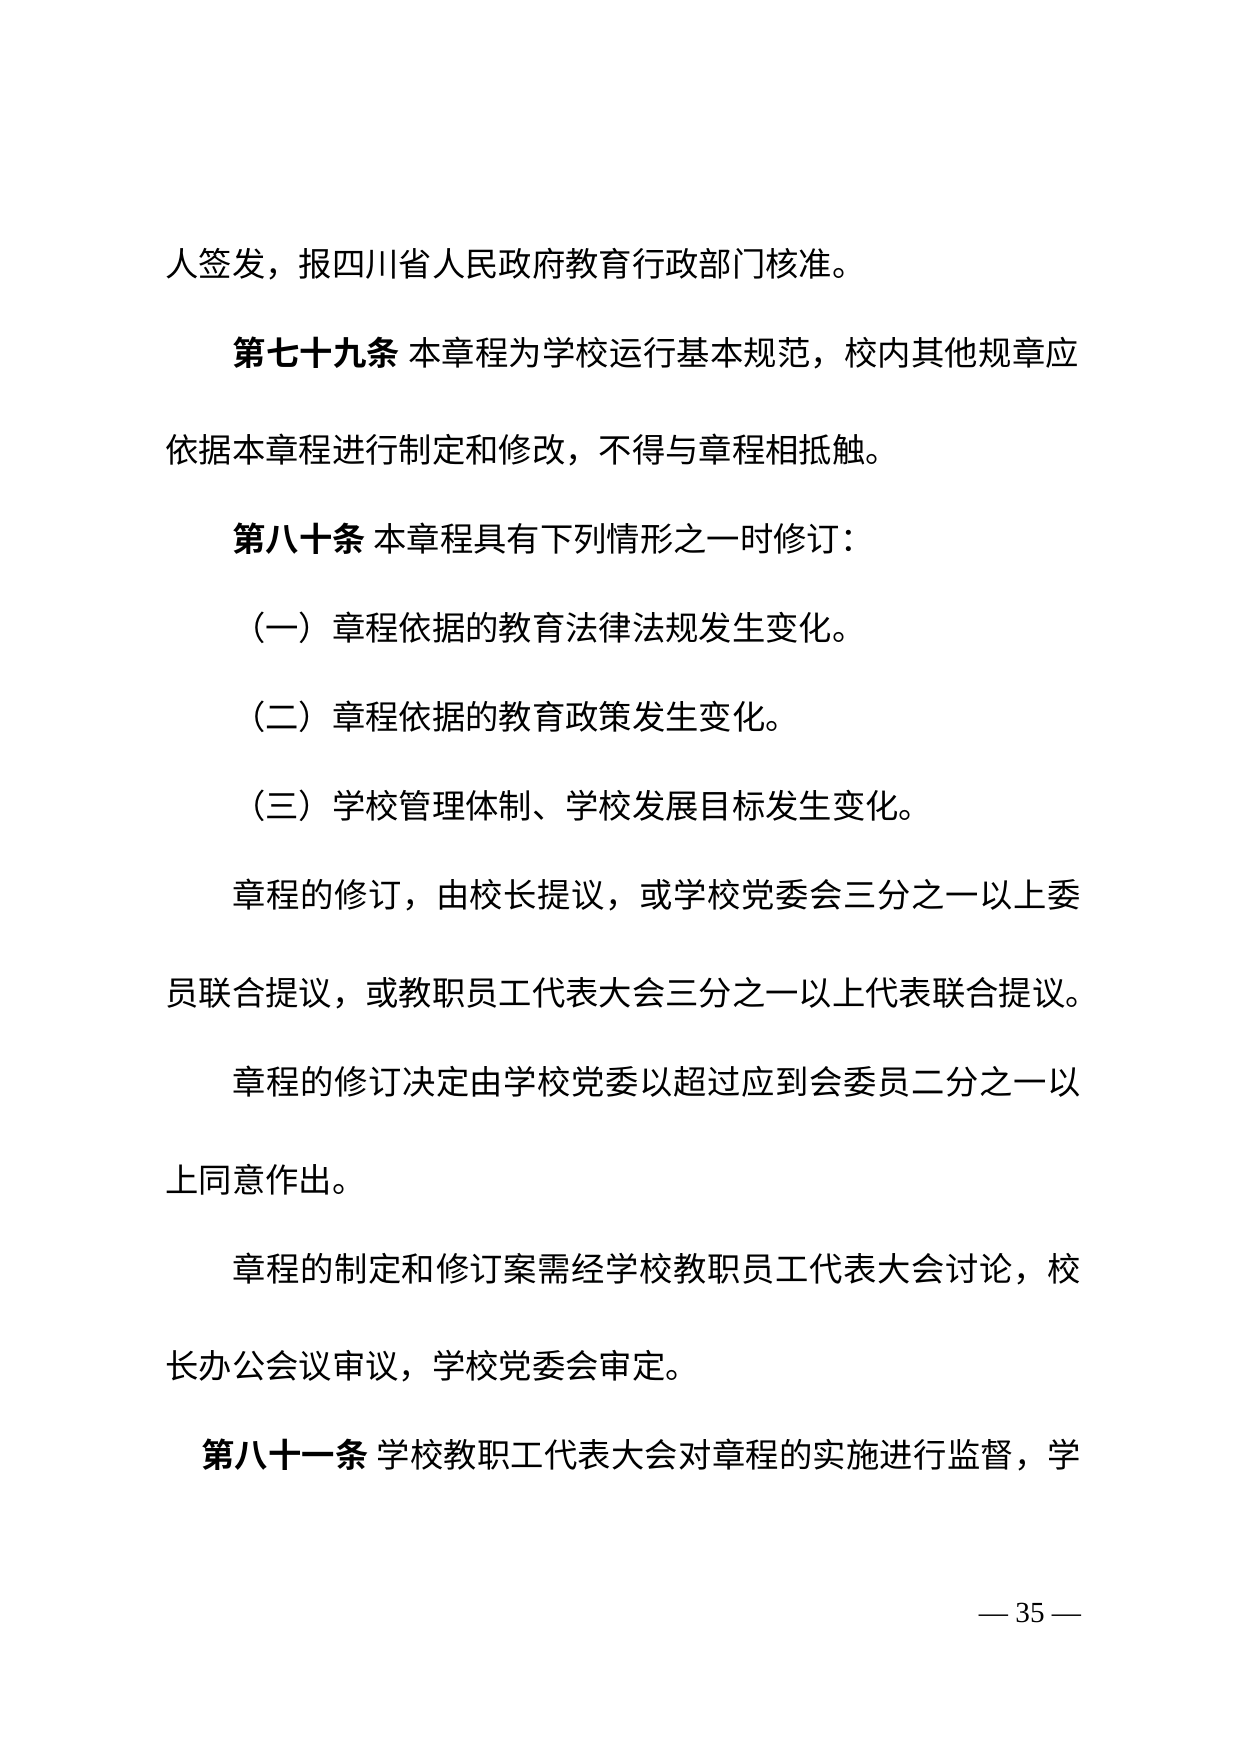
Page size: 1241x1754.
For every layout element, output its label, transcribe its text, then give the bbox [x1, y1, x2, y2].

text 章程的修订，由校长提议，或学校党委会三分之一以上委员联合提议，或教职员工代表大会三分之一以上代表联合提议。 [165, 861, 1081, 1023]
text （一）章程依据的教育法律法规发生变化。 [165, 594, 1081, 659]
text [165, 1421, 1081, 1486]
text （三）学校管理体制、学校发展目标发生变化。 [165, 772, 1081, 837]
text 章程的制定和修订案需经学校教职员工代表大会讨论，校长办公会议审议，学校党委会审定。 [165, 1234, 1081, 1397]
text （二）章程依据的教育政策发生变化。 [165, 683, 1081, 748]
text 章程的修订决定由学校党委以超过应到会委员二分之一以上同意作出。 [165, 1047, 1081, 1210]
text 第七十九条 本章程为学校运行基本规范，校内其他规章应依据本章程进行制定和修改，不得与章程相抵触。 [165, 318, 1081, 481]
text 第八十条 本章程具有下列情形之一时修订： [165, 505, 1081, 570]
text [165, 229, 1081, 294]
